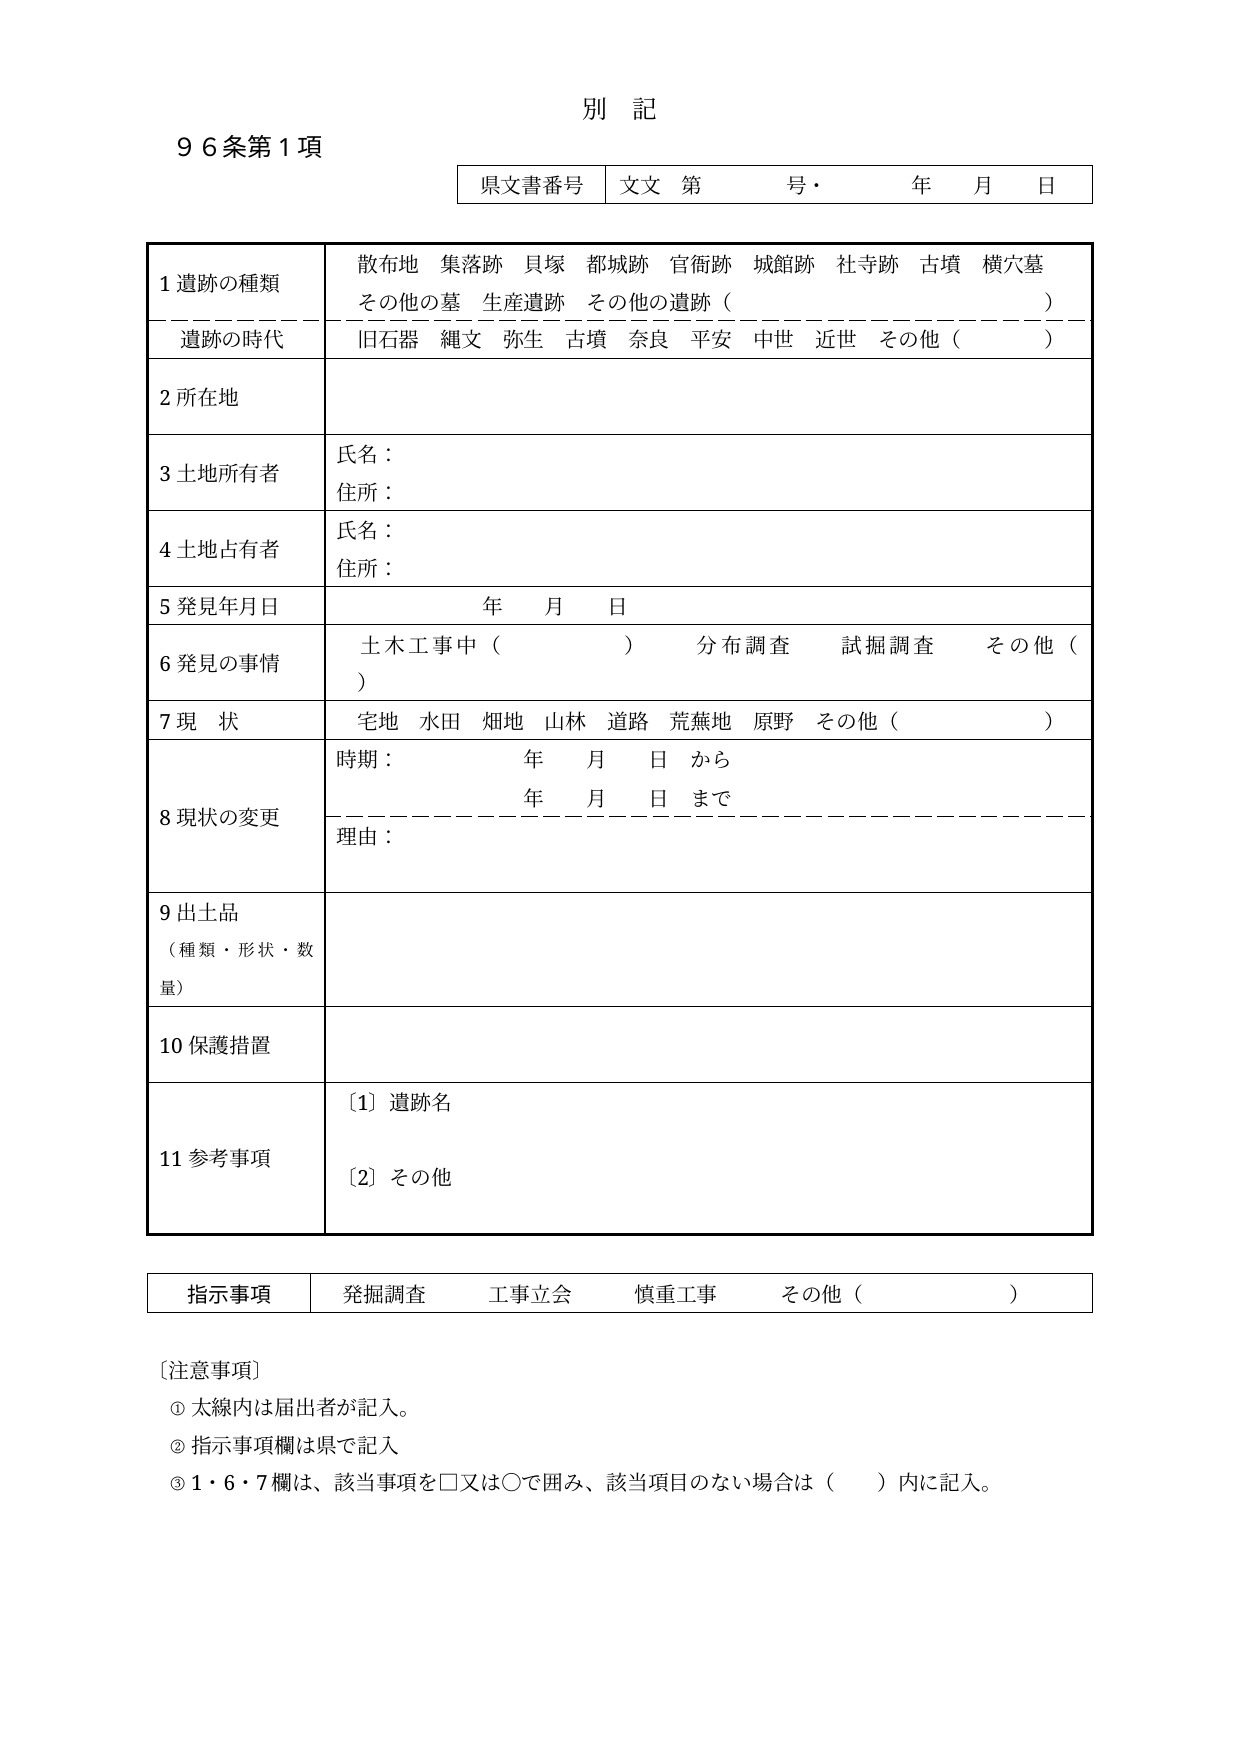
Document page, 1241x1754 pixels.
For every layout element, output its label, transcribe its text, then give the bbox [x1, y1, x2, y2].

table_cell 8 現状の変更 [149, 740, 324, 892]
text ９６条第1項 [148, 127, 1092, 164]
table_cell 3 土地所有者 [149, 435, 324, 510]
text ③ 1・6・7欄は、該当事項を□又は○で囲み、該当項目のない場合は（ ）内に記入。 [169, 1463, 1092, 1500]
table_cell 年 月 日 [326, 587, 1091, 624]
table_header 1 遺跡の種類 [149, 245, 324, 320]
text 別 記 [148, 89, 1092, 127]
table_cell 9 出土品 （種類・形状・数量） [149, 893, 324, 1006]
table_cell 6 発見の事情 [149, 625, 324, 700]
table_header 発掘調査 工事立会 慎重工事 その他（ ） [311, 1274, 1092, 1312]
table_cell 5 発見年月日 [149, 587, 324, 624]
text ① 太線内は届出者が記入。 [169, 1388, 1092, 1425]
table_header 文文 第 号・ 年 月 日 [606, 166, 1092, 203]
table_cell 11 参考事項 [149, 1083, 324, 1233]
table_cell 7 現 状 [149, 701, 324, 739]
table_cell 理由： [326, 816, 1091, 892]
table_cell 〔1〕遺跡名 〔2〕その他 [326, 1083, 1091, 1233]
table_cell [326, 893, 1091, 1006]
table_cell 時期： 年 月 日 から [326, 740, 1091, 777]
table_cell [326, 359, 1091, 434]
table_cell 10 保護措置 [149, 1007, 324, 1082]
table_header 県文書番号 [458, 166, 605, 203]
table_cell 4 土地占有者 [149, 511, 324, 586]
table_cell 氏名： 住所： [326, 435, 1091, 510]
table_cell 2 所在地 [149, 359, 324, 434]
text 〔注意事項〕 [148, 1350, 1092, 1388]
table_cell 宅地 水田 畑地 山林 道路 荒蕪地 原野 その他（ ） [326, 701, 1091, 739]
table_cell 氏名： 住所： [326, 511, 1091, 586]
table_header 散布地 集落跡 貝塚 都城跡 官衙跡 城館跡 社寺跡 古墳 横穴墓 その他の墓 生産遺跡 その他の遺跡（ ） [326, 245, 1091, 320]
table_cell 遺跡の時代 [149, 320, 324, 358]
table_cell 土木工事中（ ） 分布調査 試掘調査 その他（ ） [326, 625, 1091, 700]
table_cell 年 月 日 まで [326, 778, 1091, 816]
text ② 指示事項欄は県で記入 [169, 1425, 1092, 1463]
table_cell [326, 1007, 1091, 1082]
table_cell 旧石器 縄文 弥生 古墳 奈良 平安 中世 近世 その他（ ） [326, 320, 1091, 358]
table_header 指示事項 [148, 1274, 310, 1312]
